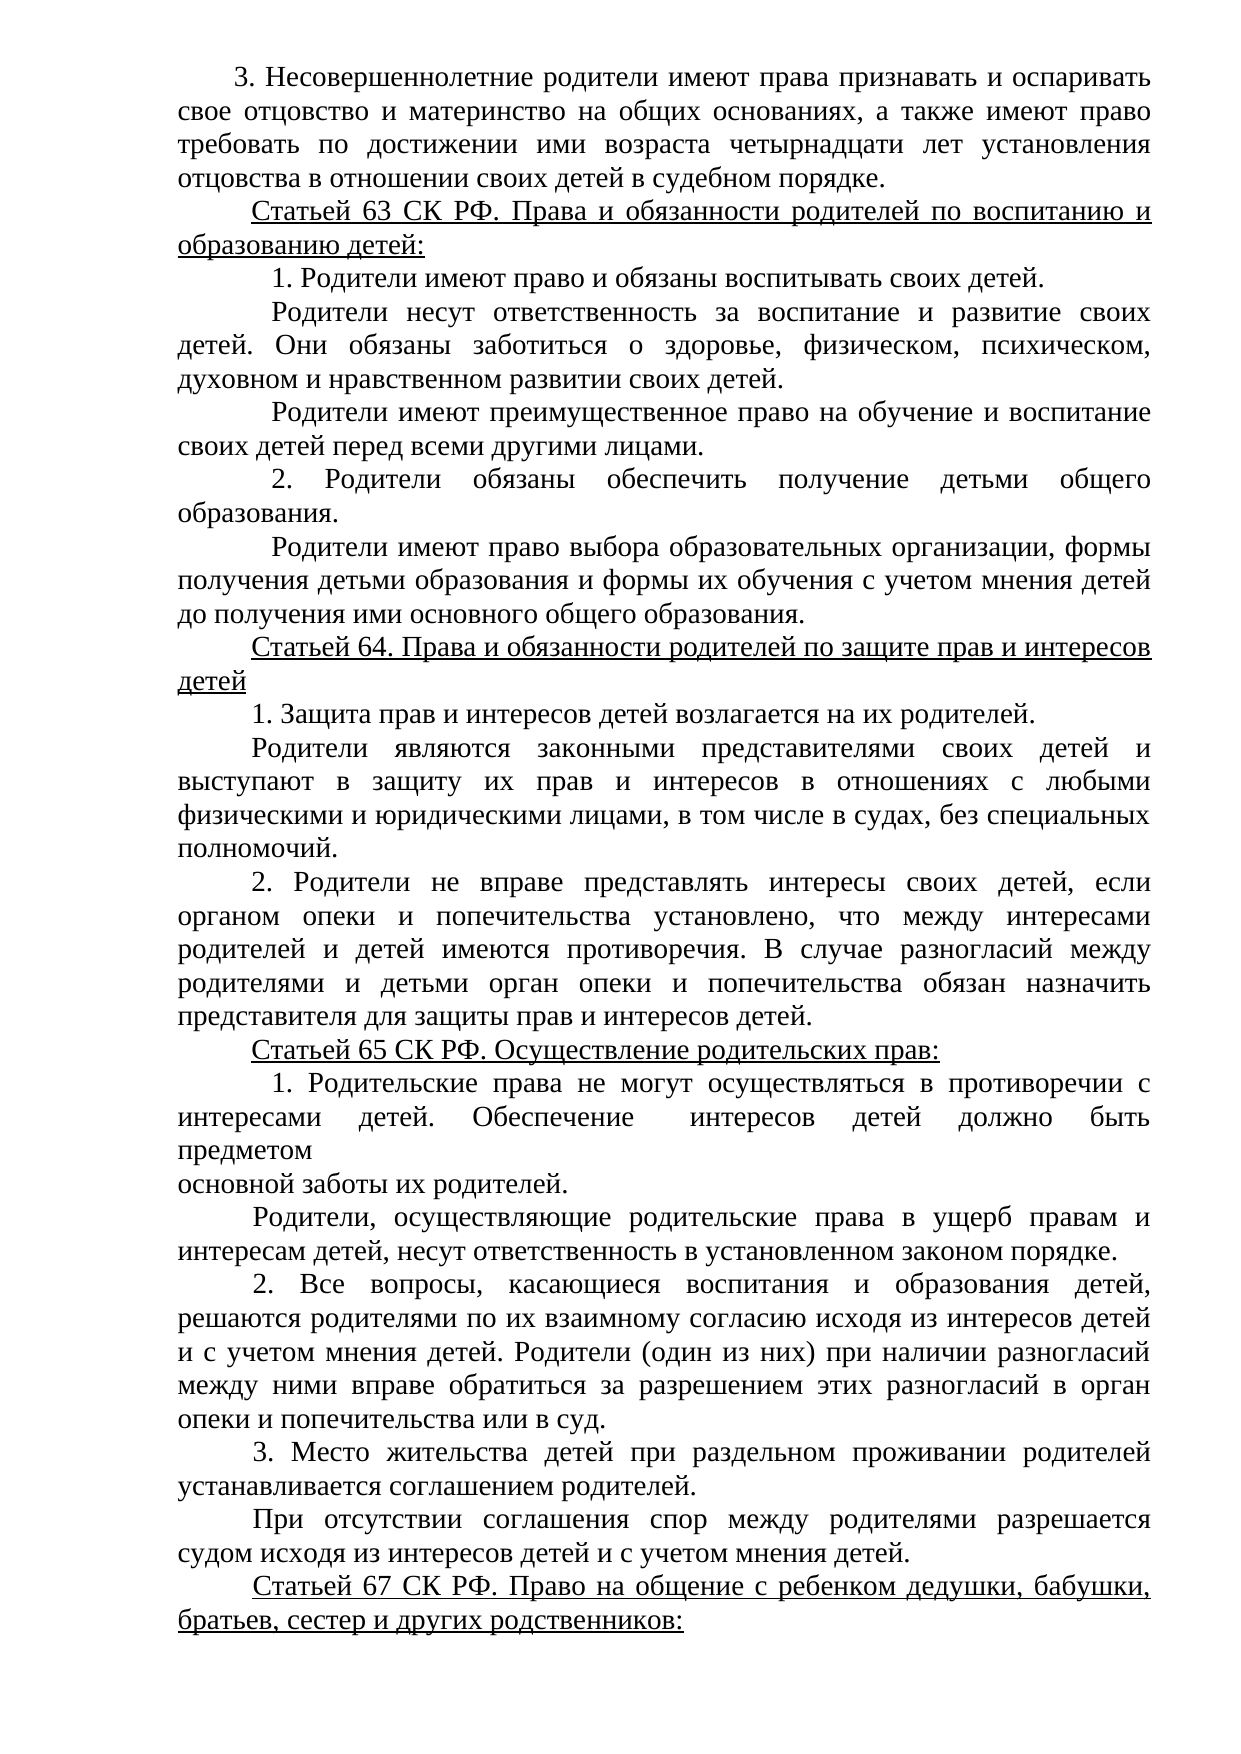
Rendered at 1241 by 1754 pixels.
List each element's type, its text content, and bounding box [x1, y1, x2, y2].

text Статьей 63 СК РФ. Права и обязанности родителей по воспитанию и образованию детей: [177, 193, 1152, 260]
text основной заботы их родителей. [177, 1166, 1152, 1199]
text Родители имеют преимущественное право на обучение и воспитание своих детей перед всеми другими лицами. [177, 394, 1152, 462]
text Родители, осуществляющие родительские права в ущерб правам и интересам детей, несут ответственность в установленном законом порядке. [177, 1199, 1152, 1267]
text 1. Родительские права не могут осуществляться в противоречии с интересами детей. Обеспечение интересов детей должно быть предметом [177, 1065, 1152, 1166]
text Родители являются законными представителями своих детей и выступают в защиту их прав и интересов в отношениях с любыми физическими и юридическими лицами, в том числе в судах, без специальных полномочий. [177, 730, 1152, 864]
text 1. Защита прав и интересов детей возлагается на их родителей. [177, 696, 1152, 730]
text 3. Несовершеннолетние родители имеют права признавать и оспаривать свое отцовство и материнство на общих основаниях, а также имеют право требовать по достижении ими возраста четырнадцати лет установления отцовства в отношении своих детей в судебном порядке. [177, 59, 1152, 193]
text Родители имеют право выбора образовательных организации, формы получения детьми образования и формы их обучения с учетом мнения детей до получения ими основного общего образования. [177, 529, 1152, 629]
text 2. Все вопросы, касающиеся воспитания и образования детей, решаются родителями по их взаимному согласию исходя из интересов детей и с учетом мнения детей. Родители (один из них) при наличии разногласий между ними вправе обратиться за разрешением этих разногласий в орган опеки и попечительства или в суд. [177, 1267, 1152, 1434]
text При отсутствии соглашения спор между родителями разрешается судом исходя из интересов детей и с учетом мнения детей. [177, 1501, 1152, 1568]
text 2. Родители не вправе представлять интересы своих детей, если органом опеки и попечительства установлено, что между интересами родителей и детей имеются противоречия. В случае разногласий между родителями и детьми орган опеки и попечительства обязан назначить представителя для защиты прав и интересов детей. [177, 864, 1152, 1032]
text Статьей 65 СК РФ. Осуществление родительских прав: [177, 1032, 1152, 1065]
text Статьей 67 СК РФ. Право на общение с ребенком дедушки, бабушки, братьев, сестер и других родственников: [177, 1568, 1152, 1636]
text Статьей 64. Права и обязанности родителей по защите прав и интересов детей [177, 629, 1152, 696]
text 2. Родители обязаны обеспечить получение детьми общего образования. [177, 462, 1152, 529]
text 3. Место жительства детей при раздельном проживании родителей устанавливается соглашением родителей. [177, 1434, 1152, 1501]
text 1. Родители имеют право и обязаны воспитывать своих детей. [177, 260, 1152, 294]
text Родители несут ответственность за воспитание и развитие своих детей. Они обязаны заботиться о здоровье, физическом, психическом, духовном и нравственном развитии своих детей. [177, 294, 1152, 394]
